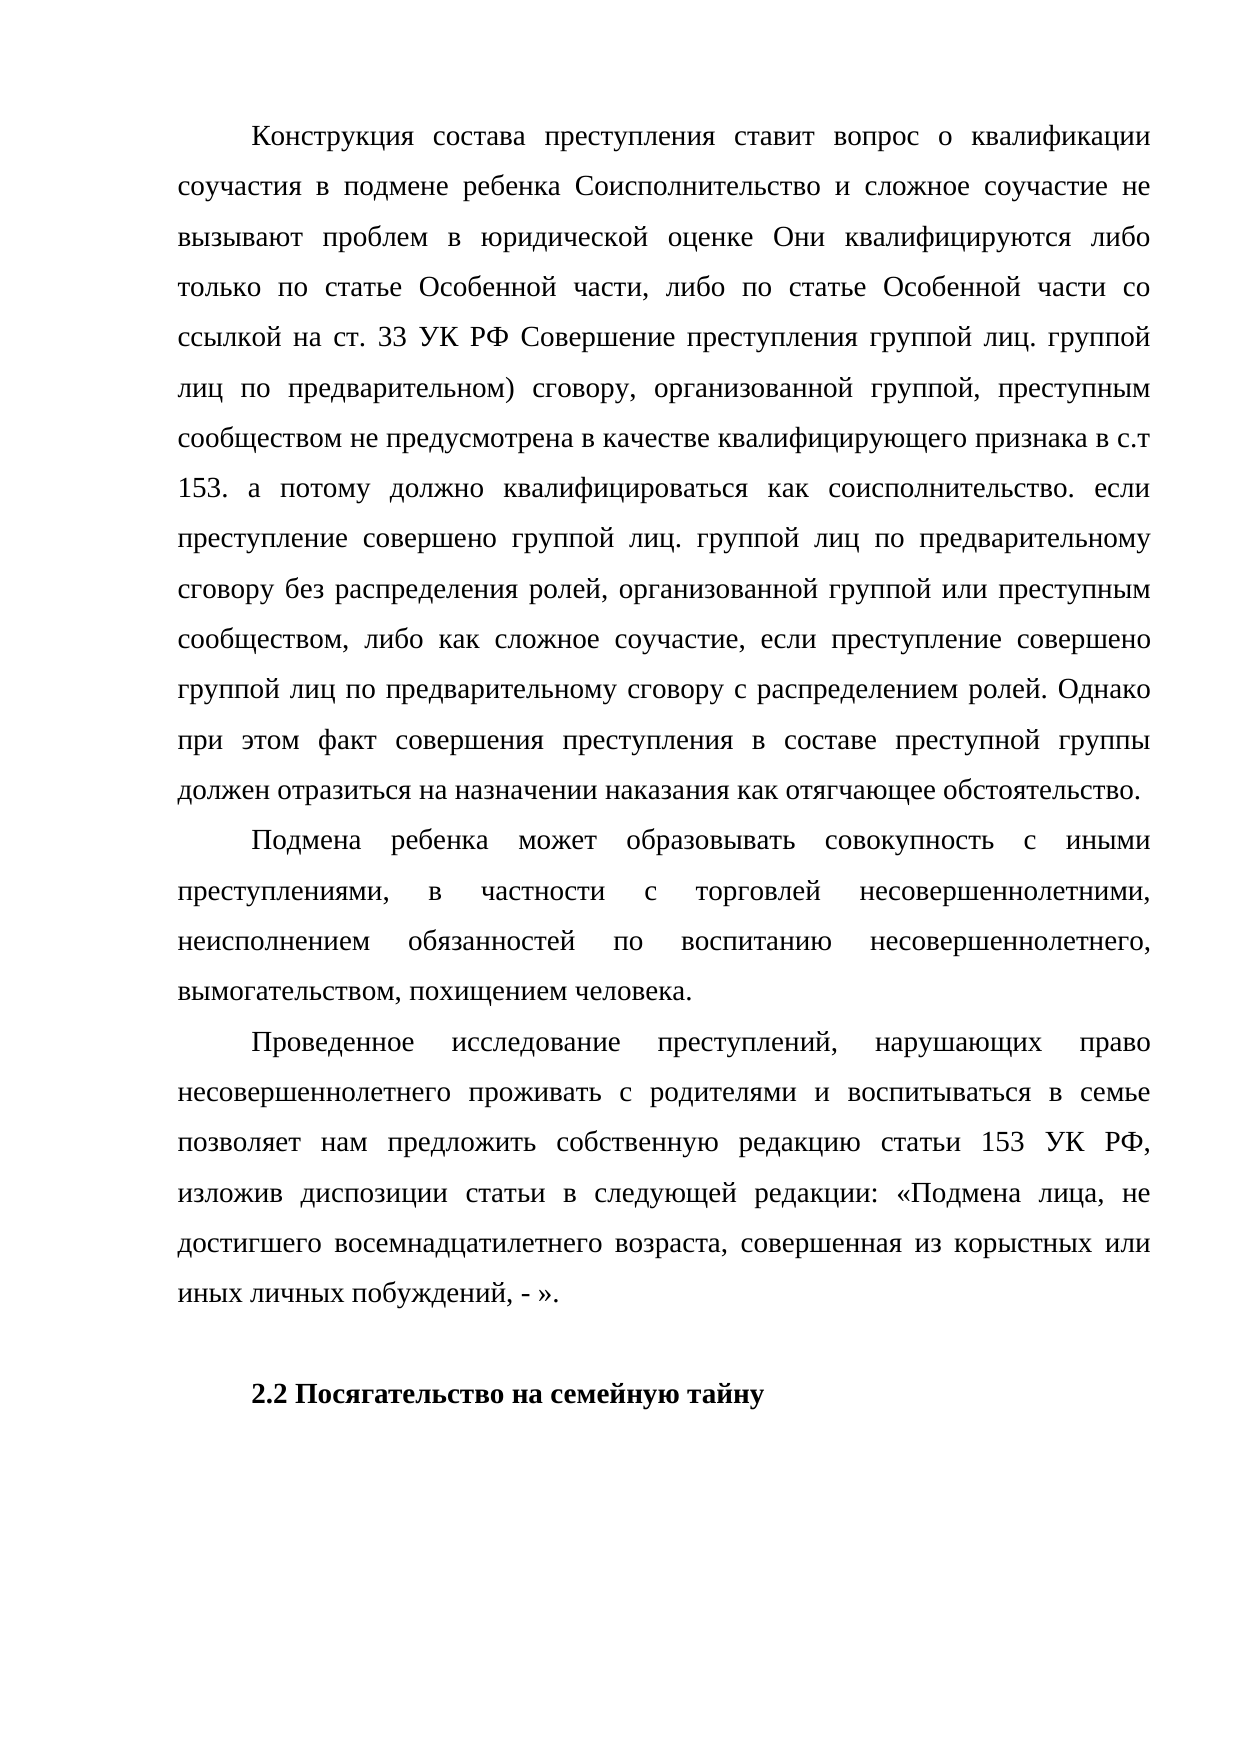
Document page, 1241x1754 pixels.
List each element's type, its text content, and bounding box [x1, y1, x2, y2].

text Проведенное исследование преступлений, нарушающих право несовершеннолетнего проживать с родителями и воспитываться в семье позволяет нам предложить собственную редакцию статьи 153 УК РФ, изложив диспозиции статьи в следующей редакции: «Подмена лица, не достигшего восемнадцатилетнего возраста, совершенная из корыстных или иных личных побуждений, - ». [177, 1024, 1152, 1309]
text Подмена ребенка может образовывать совокупность с иными преступлениями, в частности с торговлей несовершеннолетними, неисполнением обязанностей по воспитанию несовершеннолетнего, вымогательством, похищением человека. [177, 822, 1152, 1007]
text Конструкция состава преступления ставит вопрос о квалификации соучастия в подмене ребенка Соисполнительство и сложное соучастие не вызывают проблем в юридической оценке Они квалифицируются либо только по статье Особенной части, либо по статье Особенной части со ссылкой на ст. 33 УК РФ Совершение преступления группой лиц. группой лиц по предварительном) сговору, организованной группой, преступным сообществом не предусмотрена в качестве квалифицирующего признака в с.т 153. а потому должно квалифицироваться как соисполнительство. если преступление совершено группой лиц. группой лиц по предварительному сговору без распределения ролей, организованной группой или преступным сообществом, либо как сложное соучастие, если преступление совершено группой лиц по предварительному сговору с распределением ролей. Однако при этом факт совершения преступления в составе преступной группы должен отразиться на назначении наказания как отягчающее обстоятельство. [177, 118, 1152, 806]
subtitle 2.2 Посягательство на семейную тайну [177, 1376, 1152, 1409]
